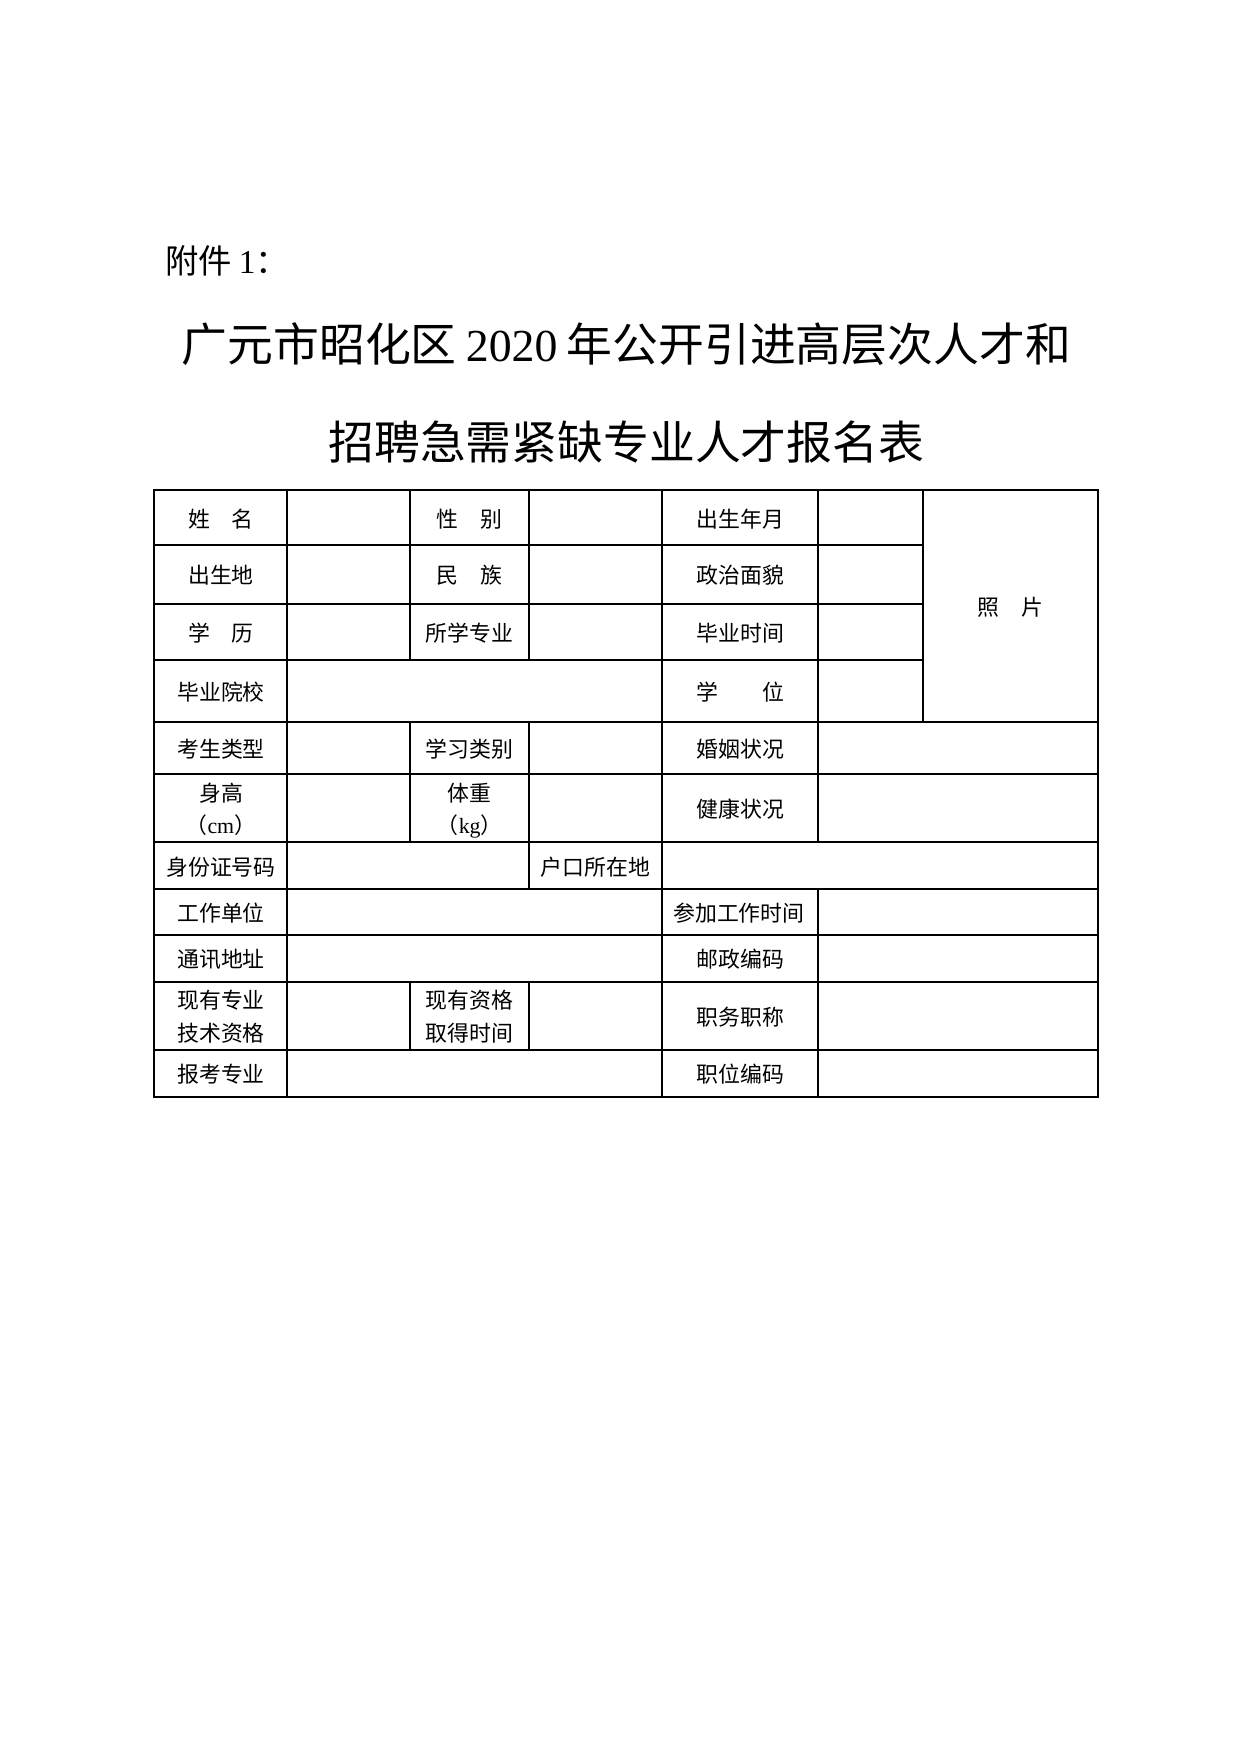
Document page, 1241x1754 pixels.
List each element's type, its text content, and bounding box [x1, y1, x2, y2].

table_header 性 别 [411, 491, 528, 544]
table_cell [819, 605, 922, 659]
table_cell [819, 723, 1097, 773]
text 广元市昭化区2020年公开引进高层次人才和招聘急需紧缺专业人才报名表 [165, 292, 1087, 489]
table_cell 通讯地址 [155, 936, 286, 981]
table_cell [530, 723, 661, 773]
table_cell 体重（kg） [411, 775, 528, 841]
table_cell 现有专业 技术资格 [155, 983, 286, 1048]
table_cell 身高（cm） [155, 775, 286, 841]
table_cell [288, 723, 409, 773]
table_cell [663, 843, 1097, 888]
table_cell [819, 890, 1097, 934]
table_cell 工作单位 [155, 890, 286, 934]
table_header 照 片 [924, 491, 1097, 721]
table_cell [288, 1051, 661, 1096]
table_cell [819, 983, 1097, 1048]
table_cell [819, 661, 922, 721]
table_cell [530, 546, 661, 602]
table_cell [819, 546, 922, 602]
table_cell 学 历 [155, 605, 286, 659]
table_cell 毕业院校 [155, 661, 286, 721]
table_cell 邮政编码 [663, 936, 817, 981]
text 附件1： [165, 227, 1087, 292]
table_header [530, 491, 661, 544]
table_cell [288, 843, 528, 888]
table_cell 考生类型 [155, 723, 286, 773]
table_cell 身份证号码 [155, 843, 286, 888]
table_cell [288, 983, 409, 1048]
table_cell [288, 661, 661, 721]
table_cell 现有资格取得时间 [411, 983, 528, 1048]
table_cell [530, 605, 661, 659]
table_cell 婚姻状况 [663, 723, 817, 773]
table_cell 毕业时间 [663, 605, 817, 659]
table_cell 民 族 [411, 546, 528, 602]
table_cell [819, 775, 1097, 841]
table_cell [819, 1051, 1097, 1096]
table_cell [530, 983, 661, 1048]
table_cell 户口所在地 [530, 843, 661, 888]
table_cell 参加工作时间 [663, 890, 817, 934]
table_cell 学习类别 [411, 723, 528, 773]
table_cell [288, 775, 409, 841]
table_cell [288, 605, 409, 659]
table_cell 学 位 [663, 661, 817, 721]
table_cell 职位编码 [663, 1051, 817, 1096]
table_cell [530, 775, 661, 841]
table_cell 职务职称 [663, 983, 817, 1048]
table_header 姓 名 [155, 491, 286, 544]
table_cell 健康状况 [663, 775, 817, 841]
table_cell [288, 546, 409, 602]
table_cell [819, 936, 1097, 981]
table_header [288, 491, 409, 544]
table_cell 所学专业 [411, 605, 528, 659]
table_cell 出生地 [155, 546, 286, 602]
table_header [819, 491, 922, 544]
table_cell [288, 890, 661, 934]
table_cell 报考专业 [155, 1051, 286, 1096]
table_cell 政治面貌 [663, 546, 817, 602]
table_cell [288, 936, 661, 981]
table_header 出生年月 [663, 491, 817, 544]
